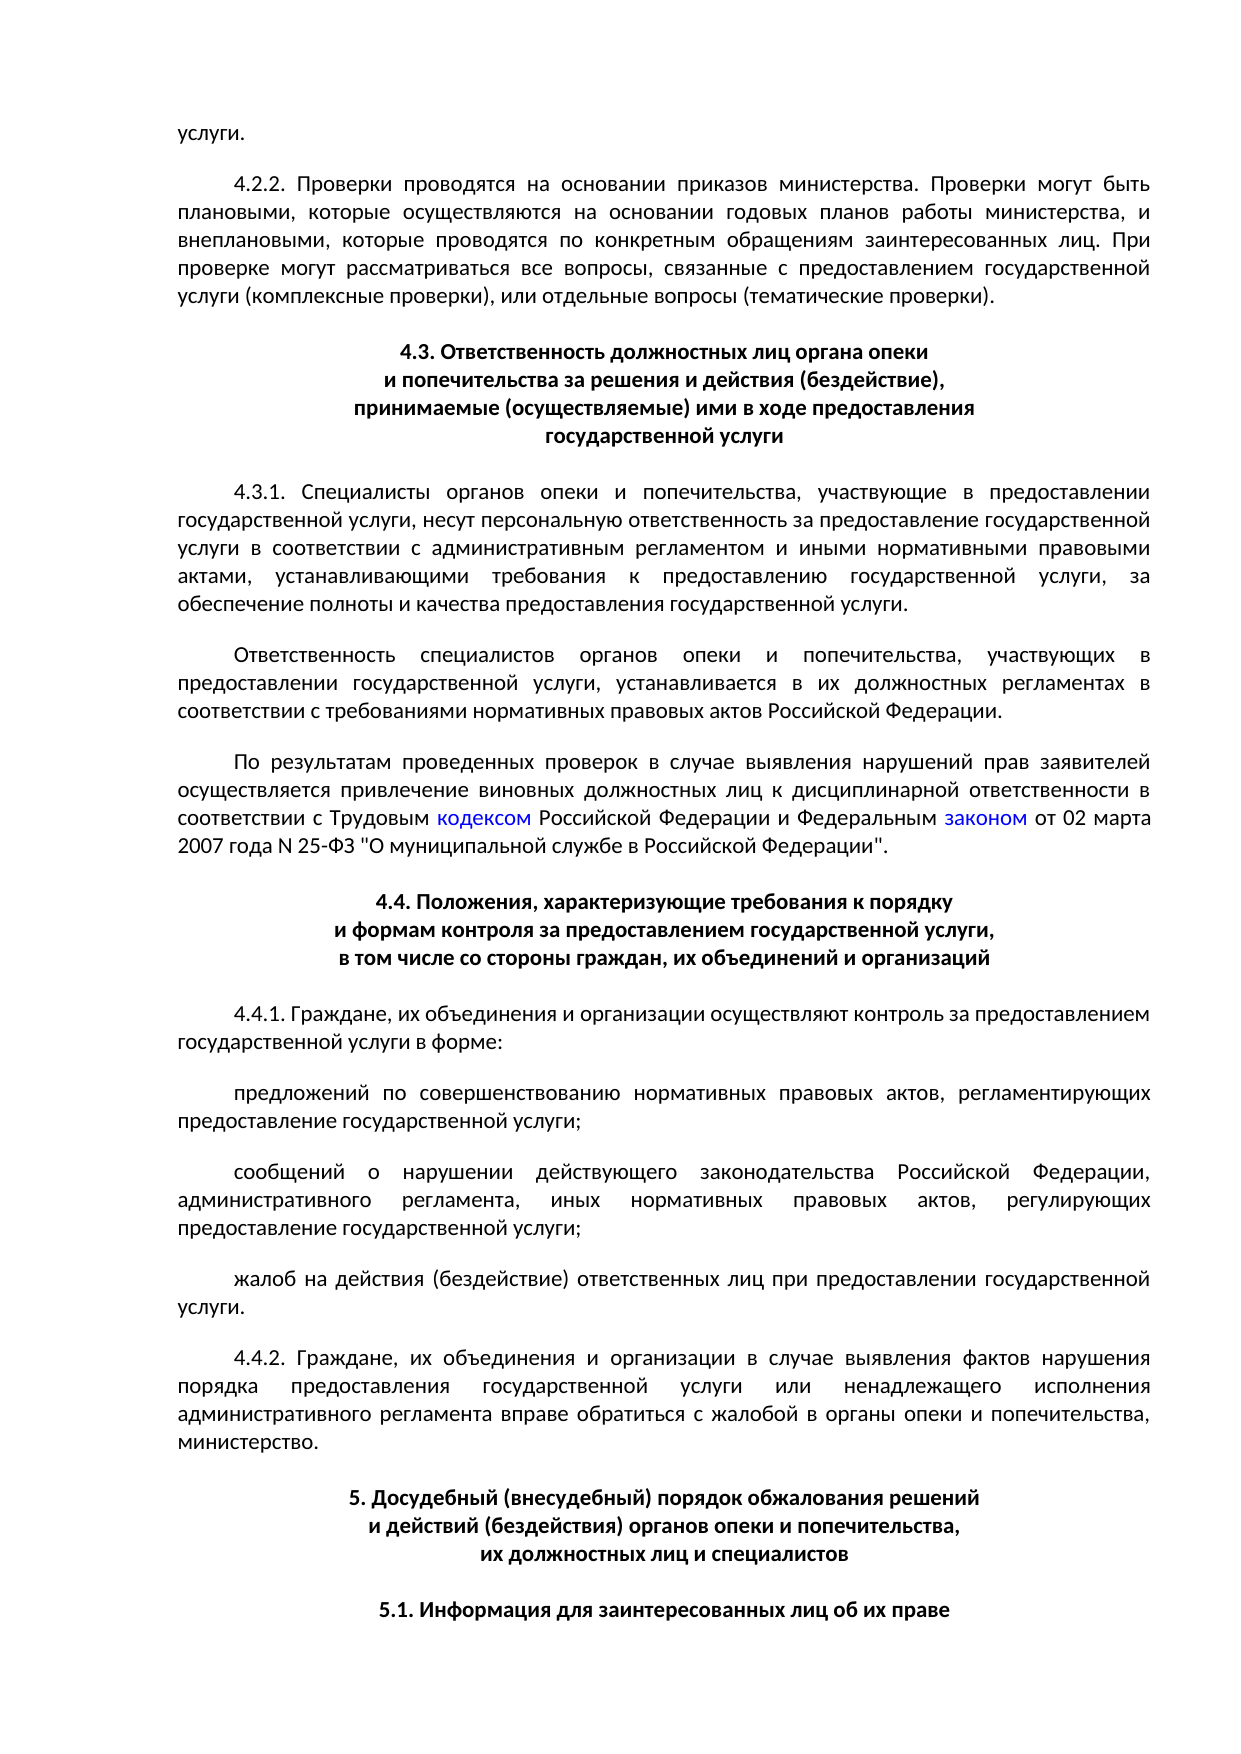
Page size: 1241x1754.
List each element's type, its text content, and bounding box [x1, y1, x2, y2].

text По результатам проведенных проверок в случае выявления нарушений прав заявителей осуществляется привлечение виновных должностных лиц к дисциплинарной ответственности в соответствии с Трудовым кодексом Российской Федерации и Федеральным законом от 02 марта 2007 года N 25-ФЗ "О муниципальной службе в Российской Федерации". [177, 747, 1152, 859]
text сообщений о нарушении действующего законодательства Российской Федерации, административного регламента, иных нормативных правовых актов, регулирующих предоставление государственной услуги; [177, 1157, 1152, 1241]
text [177, 118, 1152, 146]
title 5.1. Информация для заинтересованных лиц об их праве [177, 1596, 1152, 1623]
title государственной услуги [177, 421, 1152, 449]
text 4.4.1. Граждане, их объединения и организации осуществляют контроль за предоставлением государственной услуги в форме: [177, 999, 1152, 1056]
title в том числе со стороны граждан, их объединений и организаций [177, 943, 1152, 971]
title и действий (бездействия) органов опеки и попечительства, [177, 1511, 1152, 1539]
title их должностных лиц и специалистов [177, 1539, 1152, 1567]
title 4.4. Положения, характеризующие требования к порядку [177, 887, 1152, 915]
title принимаемые (осуществляемые) ими в ходе предоставления [177, 393, 1152, 421]
text 4.4.2. Граждане, их объединения и организации в случае выявления фактов нарушения порядка предоставления государственной услуги или ненадлежащего исполнения административного регламента вправе обратиться с жалобой в органы опеки и попечительства, министерство. [177, 1343, 1152, 1455]
text предложений по совершенствованию нормативных правовых актов, регламентирующих предоставление государственной услуги; [177, 1078, 1152, 1134]
title 5. Досудебный (внесудебный) порядок обжалования решений [177, 1483, 1152, 1511]
title и формам контроля за предоставлением государственной услуги, [177, 915, 1152, 943]
text 4.2.2. Проверки проводятся на основании приказов министерства. Проверки могут быть плановыми, которые осуществляются на основании годовых планов работы министерства, и внеплановыми, которые проводятся по конкретным обращениям заинтересованных лиц. При проверке могут рассматриваться все вопросы, связанные с предоставлением государственной услуги (комплексные проверки), или отдельные вопросы (тематические проверки). [177, 169, 1152, 309]
title и попечительства за решения и действия (бездействие), [177, 365, 1152, 393]
text жалоб на действия (бездействие) ответственных лиц при предоставлении государственной услуги. [177, 1264, 1152, 1320]
text Ответственность специалистов органов опеки и попечительства, участвующих в предоставлении государственной услуги, устанавливается в их должностных регламентах в соответствии с требованиями нормативных правовых актов Российской Федерации. [177, 640, 1152, 724]
title 4.3. Ответственность должностных лиц органа опеки [177, 337, 1152, 365]
text 4.3.1. Специалисты органов опеки и попечительства, участвующие в предоставлении государственной услуги, несут персональную ответственность за предоставление государственной услуги в соответствии с административным регламентом и иными нормативными правовыми актами, устанавливающими требования к предоставлению государственной услуги, за обеспечение полноты и качества предоставления государственной услуги. [177, 477, 1152, 617]
